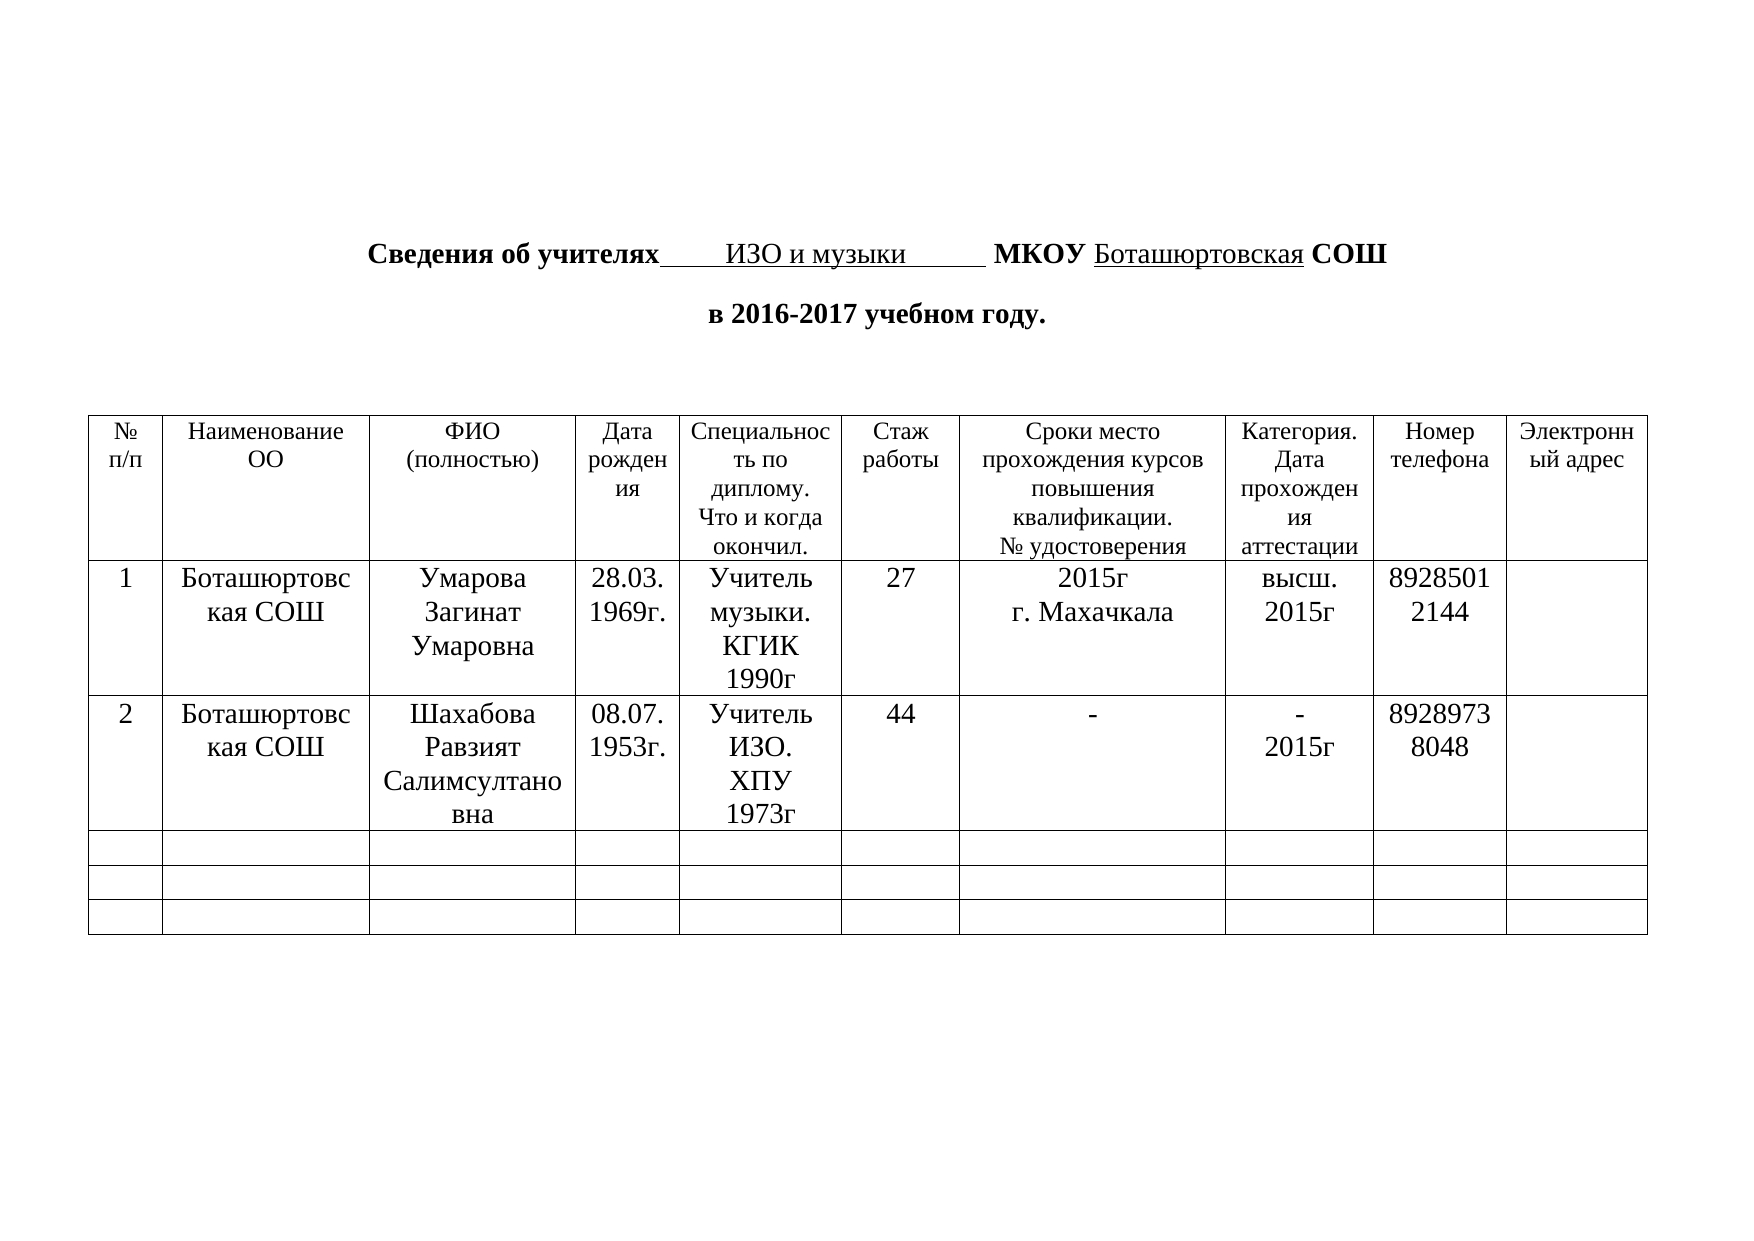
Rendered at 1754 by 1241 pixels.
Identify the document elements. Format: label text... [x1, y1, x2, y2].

table_cell [163, 900, 369, 934]
table_header Наименование ОО [163, 416, 369, 559]
table_cell [1507, 900, 1647, 934]
table_cell [842, 866, 959, 899]
table_cell [1226, 866, 1373, 899]
table_header Электронный адрес [1507, 416, 1647, 559]
table_cell [960, 900, 1225, 934]
table_cell Учитель ИЗО. ХПУ 1973г [680, 696, 841, 830]
table_header Номер телефона [1374, 416, 1506, 559]
table_cell 89289738048 [1374, 696, 1506, 830]
table_cell [1374, 831, 1506, 864]
table_cell 89285012144 [1374, 561, 1506, 695]
table_cell - [960, 696, 1225, 830]
table_cell 27 [842, 561, 959, 695]
table_cell [1507, 831, 1647, 864]
table_cell 2 [89, 696, 162, 830]
table_cell [576, 866, 679, 899]
text Сведения об учителях ИЗО и музыки МКОУ Боташюртовская СОШ [118, 237, 1636, 270]
table_cell 44 [842, 696, 959, 830]
table_cell [1507, 866, 1647, 899]
table_cell 28.03. 1969г. [576, 561, 679, 695]
table_cell [842, 831, 959, 864]
table_header Категория. Дата прохождения аттестации [1226, 416, 1373, 559]
table_cell 2015г г. Махачкала [960, 561, 1225, 695]
table_cell [680, 866, 841, 899]
table_cell Боташюртовская СОШ [163, 561, 369, 695]
table_cell [1374, 866, 1506, 899]
table_header Дата рождения [576, 416, 679, 559]
table_cell [370, 831, 575, 864]
table_cell [1374, 900, 1506, 934]
table_header Стаж работы [842, 416, 959, 559]
table_cell [842, 900, 959, 934]
table_cell [960, 831, 1225, 864]
text в 2016-2017 учебном году. [118, 296, 1636, 329]
table_cell 1 [89, 561, 162, 695]
table_cell [1507, 561, 1647, 695]
table_cell [1226, 900, 1373, 934]
table_cell [370, 866, 575, 899]
table_cell [163, 831, 369, 864]
table_cell [680, 900, 841, 934]
table_cell 08.07. 1953г. [576, 696, 679, 830]
table_cell - 2015г [1226, 696, 1373, 830]
table_cell Шахабова Равзият Салимсултановна [370, 696, 575, 830]
table_header № п/п [89, 416, 162, 559]
table_cell [163, 866, 369, 899]
table_cell Боташюртовская СОШ [163, 696, 369, 830]
table_cell [370, 900, 575, 934]
table_cell [1226, 831, 1373, 864]
table_cell [576, 900, 679, 934]
table_cell Учитель музыки. КГИК 1990г [680, 561, 841, 695]
table_cell [1507, 696, 1647, 830]
table_cell [680, 831, 841, 864]
table_cell высш. 2015г [1226, 561, 1373, 695]
table_header Сроки место прохождения курсов повышения квалификации. № удостоверения [960, 416, 1225, 559]
table_cell [89, 866, 162, 899]
table_cell [89, 831, 162, 864]
table_cell Умарова Загинат Умаровна [370, 561, 575, 695]
table_header ФИО (полностью) [370, 416, 575, 559]
table_cell [89, 900, 162, 934]
table_cell [960, 866, 1225, 899]
table_header Специальность по диплому. Что и когда окончил. [680, 416, 841, 559]
table_cell [576, 831, 679, 864]
